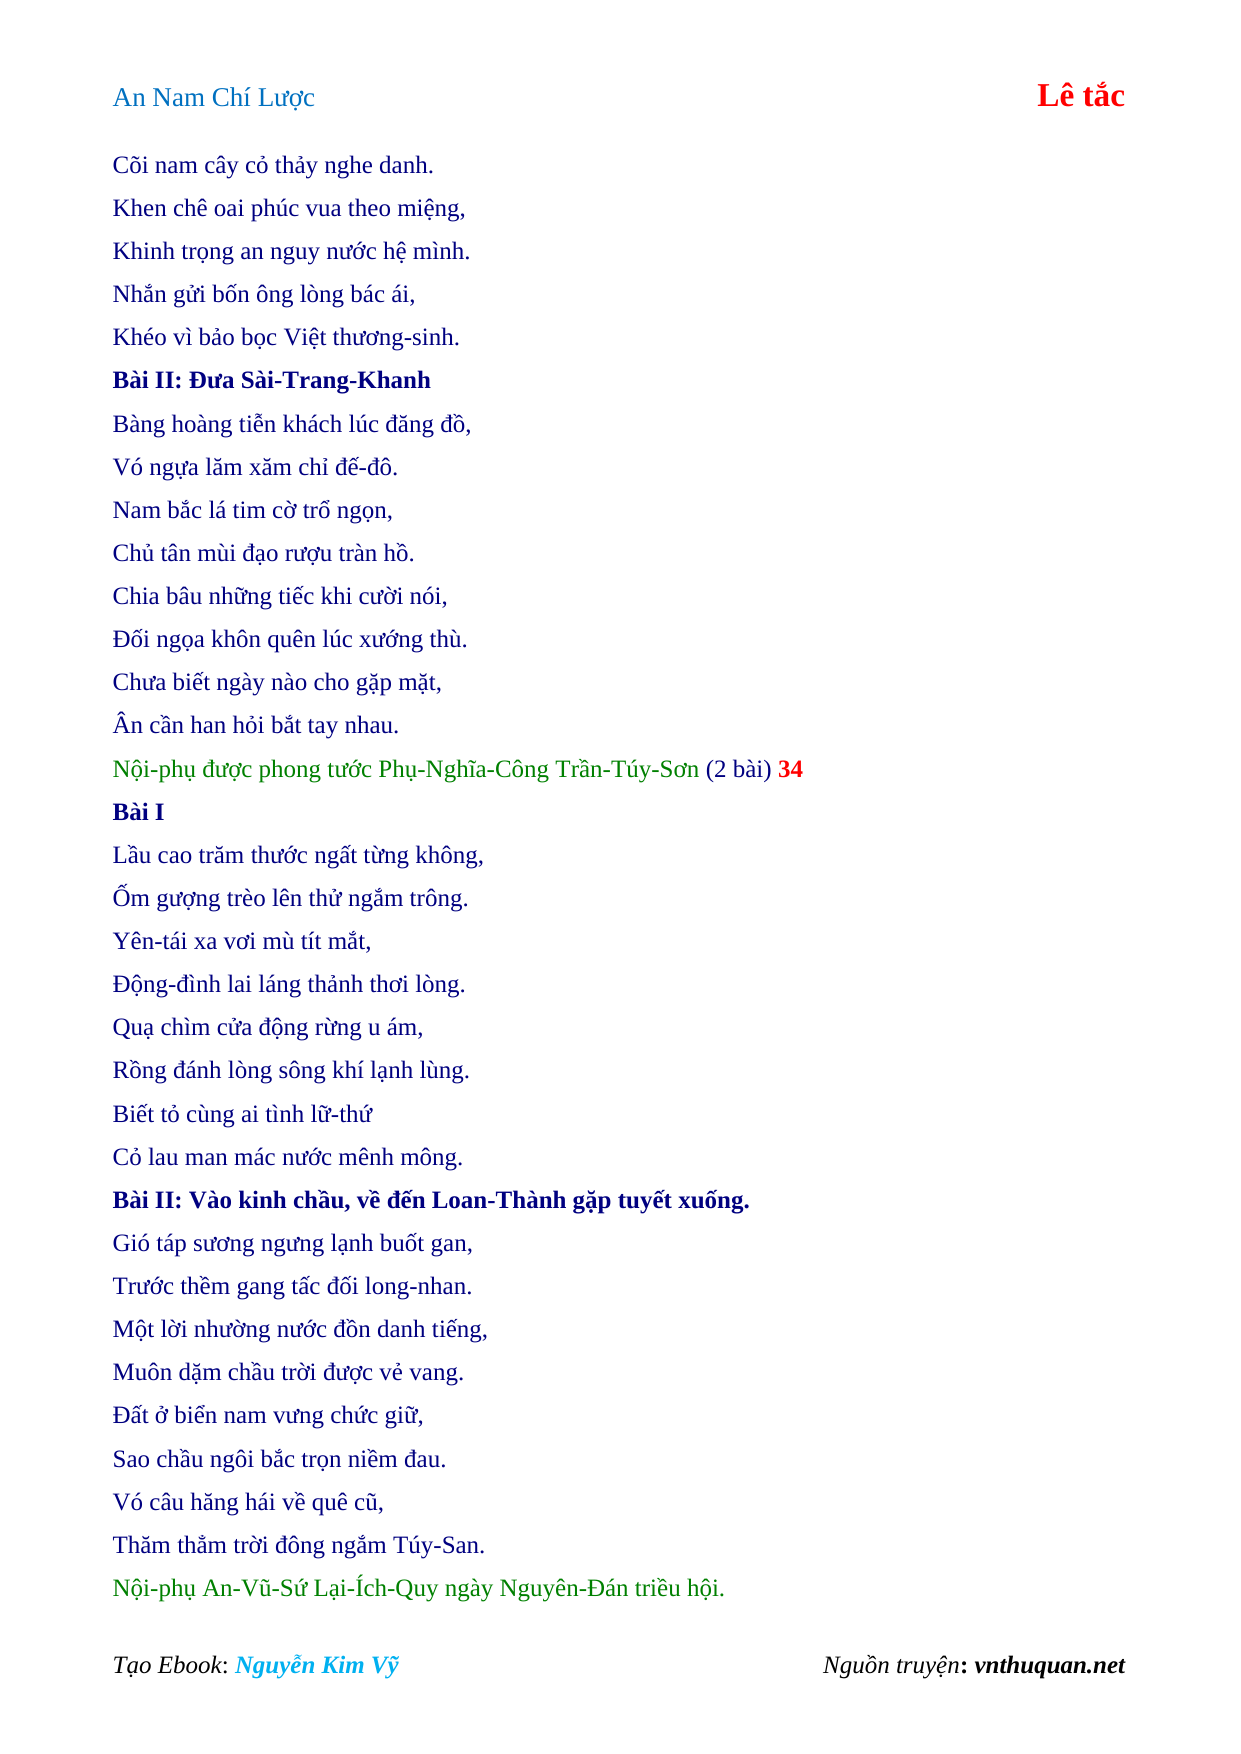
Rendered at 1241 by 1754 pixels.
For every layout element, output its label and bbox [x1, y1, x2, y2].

text [112, 150, 1128, 1602]
